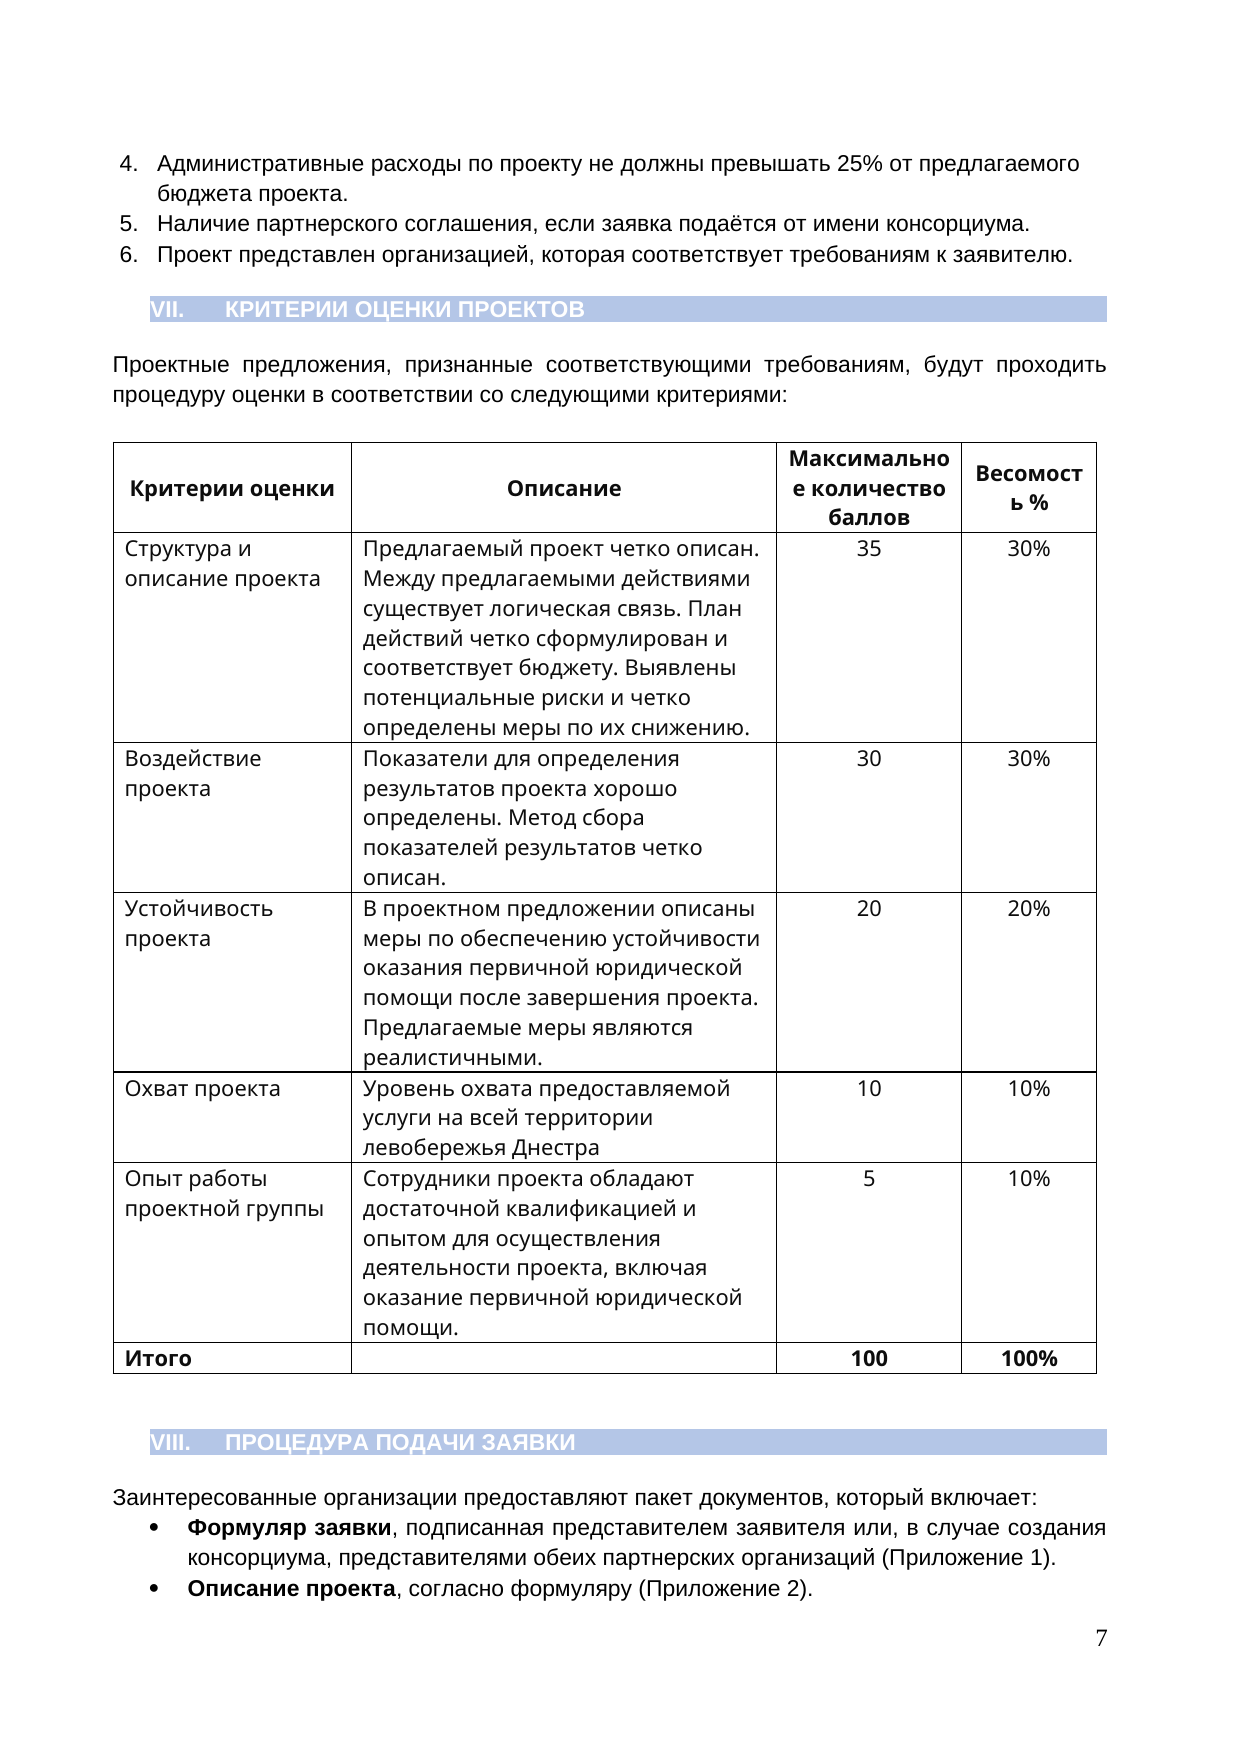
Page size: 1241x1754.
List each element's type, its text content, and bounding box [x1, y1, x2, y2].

table_cell 35 [777, 533, 961, 742]
list Описание проекта, согласно формуляру (Приложение 2). [150, 1574, 1107, 1601]
table_cell Показатели для определения результатов проекта хорошо определены. Метод сбора показателей результатов четко описан. [352, 743, 776, 892]
table_cell 30% [962, 533, 1096, 742]
table_header Критерии оценки [114, 443, 351, 532]
table_cell 20% [962, 893, 1096, 1071]
text Заинтересованные организации предоставляют пакет документов, который включает: [112, 1484, 1107, 1510]
table_cell Сотрудники проекта обладают достаточной квалификацией и опытом для осуществления деятельности проекта, включая оказание первичной юридической помощи. [352, 1163, 776, 1342]
table_header Максимальное количество баллов [777, 443, 961, 532]
table_cell В проектном предложении описаны меры по обеспечению устойчивости оказания первичной юридической помощи после завершения проекта. Предлагаемые меры являются реалистичными. [352, 893, 776, 1071]
table_cell Устойчивость проекта [114, 893, 351, 1071]
text Проектные предложения, признанные соответствующими требованиям, будут проходить процедуру оценки в соответствии со следующими критериями: [112, 351, 1107, 408]
table_cell 100 [777, 1343, 961, 1372]
list Проект представлен организацией, которая соответствует требованиям к заявителю. [119, 241, 1107, 267]
list Административные расходы по проекту не должны превышать 25% от предлагаемого бюджета проекта. [119, 150, 1107, 207]
table_cell 100% [962, 1343, 1096, 1372]
table_cell 5 [777, 1163, 961, 1342]
table_cell 30 [777, 743, 961, 892]
subtitle ПРОЦЕДУРА ПОДАЧИ ЗАЯВКИ [150, 1429, 1107, 1455]
list Наличие партнерского соглашения, если заявка подаётся от имени консорциума. [119, 210, 1107, 237]
table_cell 10 [777, 1073, 961, 1162]
table_cell Уровень охвата предоставляемой услуги на всей территории левобережья Днестра [352, 1073, 776, 1162]
table_header Весомость % [962, 443, 1096, 532]
table_cell Структура и описание проекта [114, 533, 351, 742]
subtitle КРИТЕРИИ ОЦЕНКИ ПРОЕКТОВ [150, 296, 1107, 322]
table_cell 30% [962, 743, 1096, 892]
table_cell Предлагаемый проект четко описан. Между предлагаемыми действиями существует логическая связь. План действий четко сформулирован и соответствует бюджету. Выявлены потенциальные риски и четко определены меры по их снижению. [352, 533, 776, 742]
table_header Описание [352, 443, 776, 532]
table_cell 10% [962, 1163, 1096, 1342]
table_cell 20 [777, 893, 961, 1071]
list Формуляр заявки, подписанная представителем заявителя или, в случае создания консорциума, представителями обеих партнерских организаций (Приложение 1). [150, 1514, 1107, 1571]
table_cell 10% [962, 1073, 1096, 1162]
table_cell Воздействие проекта [114, 743, 351, 892]
table_cell [352, 1343, 776, 1372]
table_cell Итого [114, 1343, 351, 1372]
table_cell Охват проекта [114, 1073, 351, 1162]
table_cell Опыт работы проектной группы [114, 1163, 351, 1342]
